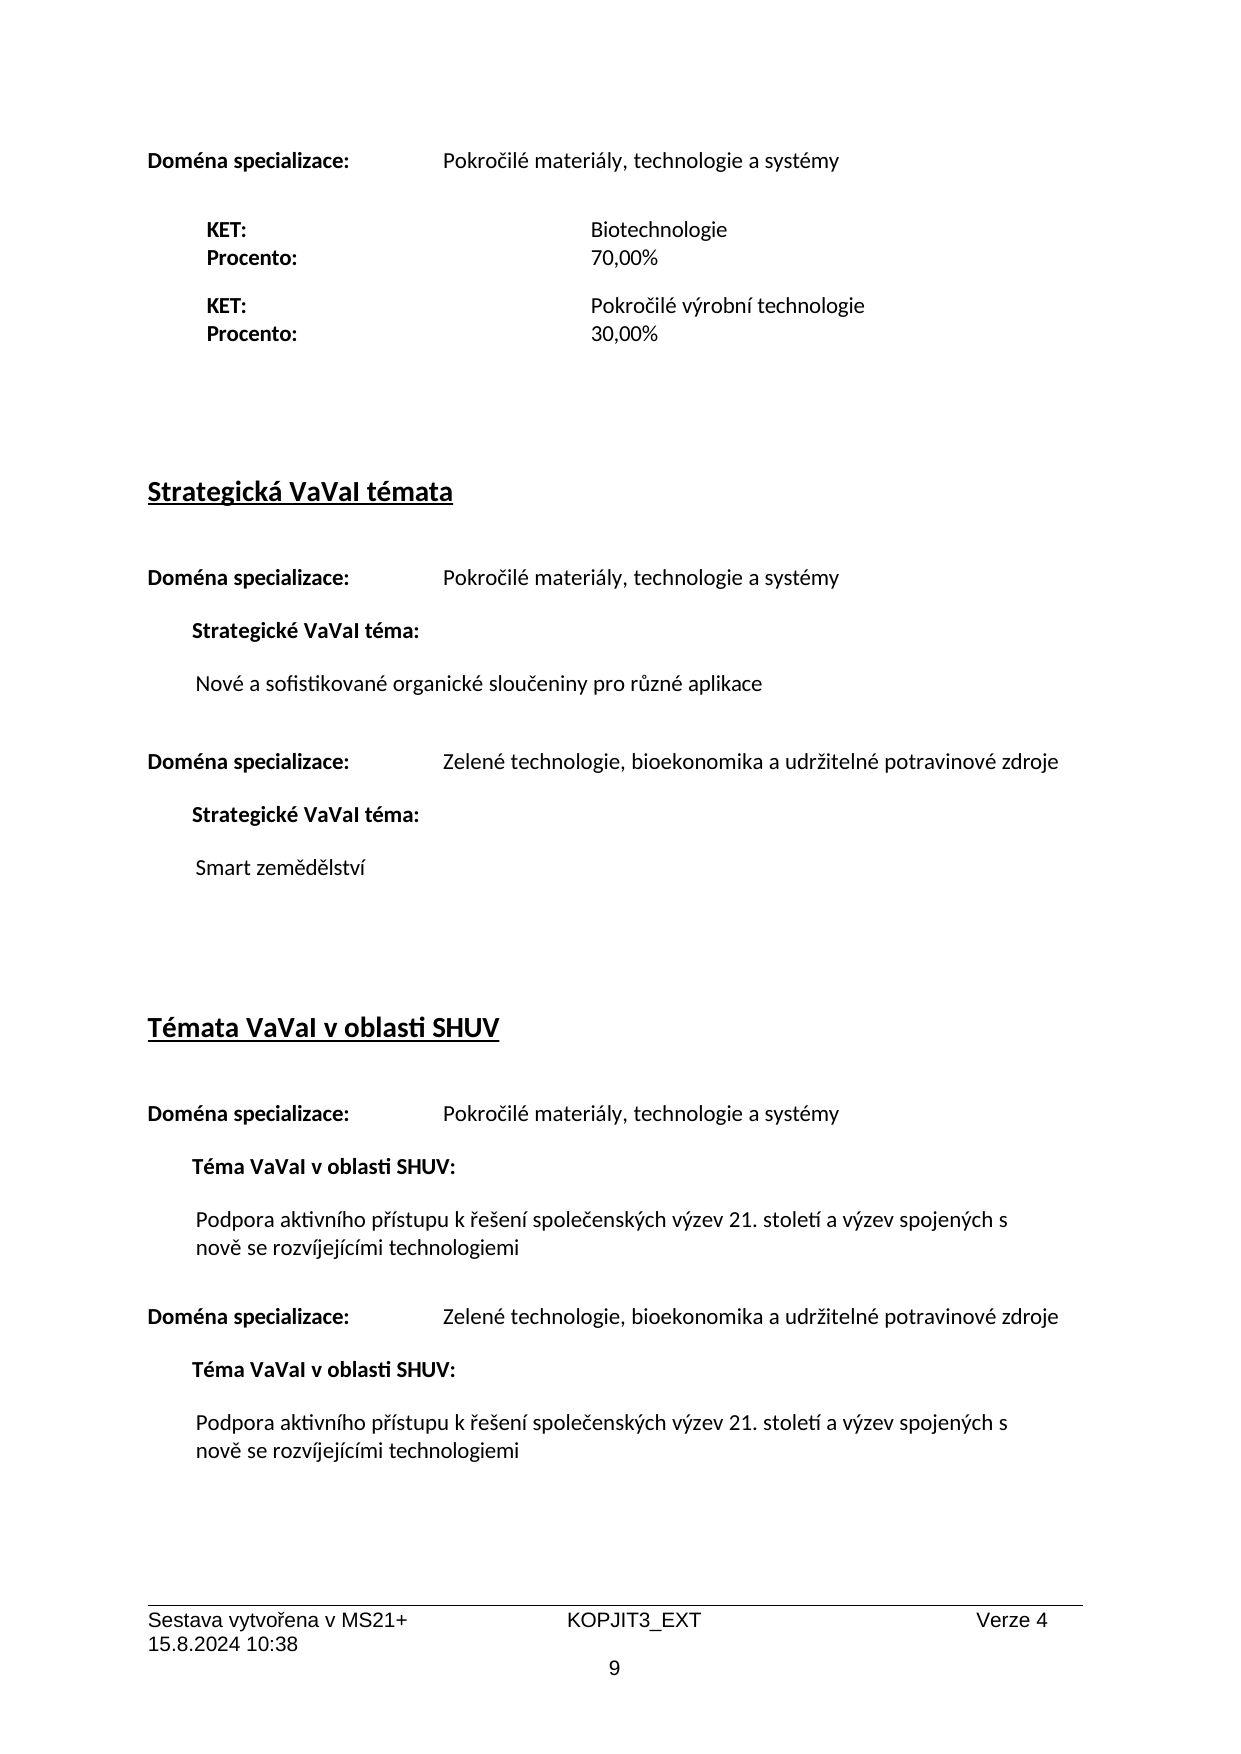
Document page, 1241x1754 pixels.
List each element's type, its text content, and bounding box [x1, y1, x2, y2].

text KET: Biotechnologie [207, 215, 1167, 243]
text nově se rozvíjejícími technologiemi [196, 1436, 1167, 1464]
subtitle Strategické VaVaI téma: [192, 801, 1167, 828]
text Smart zemědělství [195, 853, 1167, 882]
text Doména specializace: Zelené technologie, bioekonomika a udržitelné potravinové zdroje [147, 1302, 1167, 1330]
text Podpora aktivního přístupu k řešení společenských výzev 21. století a výzev spojených s [196, 1205, 1167, 1233]
subtitle Téma VaVaI v oblasti SHUV: [192, 1152, 1167, 1180]
subtitle Strategická VaVaI témata [147, 473, 1167, 508]
text KET: Pokročilé výrobní technologie [207, 291, 1167, 319]
subtitle Téma VaVaI v oblasti SHUV: [192, 1355, 1167, 1383]
text Podpora aktivního přístupu k řešení společenských výzev 21. století a výzev spojených s [196, 1408, 1167, 1436]
text Procento: 70,00% [207, 243, 1167, 271]
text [147, 146, 1167, 174]
text Doména specializace: Pokročilé materiály, technologie a systémy [147, 563, 1167, 591]
text nově se rozvíjejícími technologiemi [196, 1233, 1167, 1261]
text Procento: 30,00% [207, 319, 1167, 347]
text Doména specializace: Pokročilé materiály, technologie a systémy [147, 1099, 1167, 1127]
subtitle Témata VaVaI v oblasti SHUV [147, 1009, 1167, 1045]
subtitle Strategické VaVaI téma: [192, 616, 1167, 644]
text Nové a sofistikované organické sloučeniny pro různé aplikace [195, 669, 1167, 697]
text Doména specializace: Zelené technologie, bioekonomika a udržitelné potravinové zdroje [147, 747, 1167, 776]
